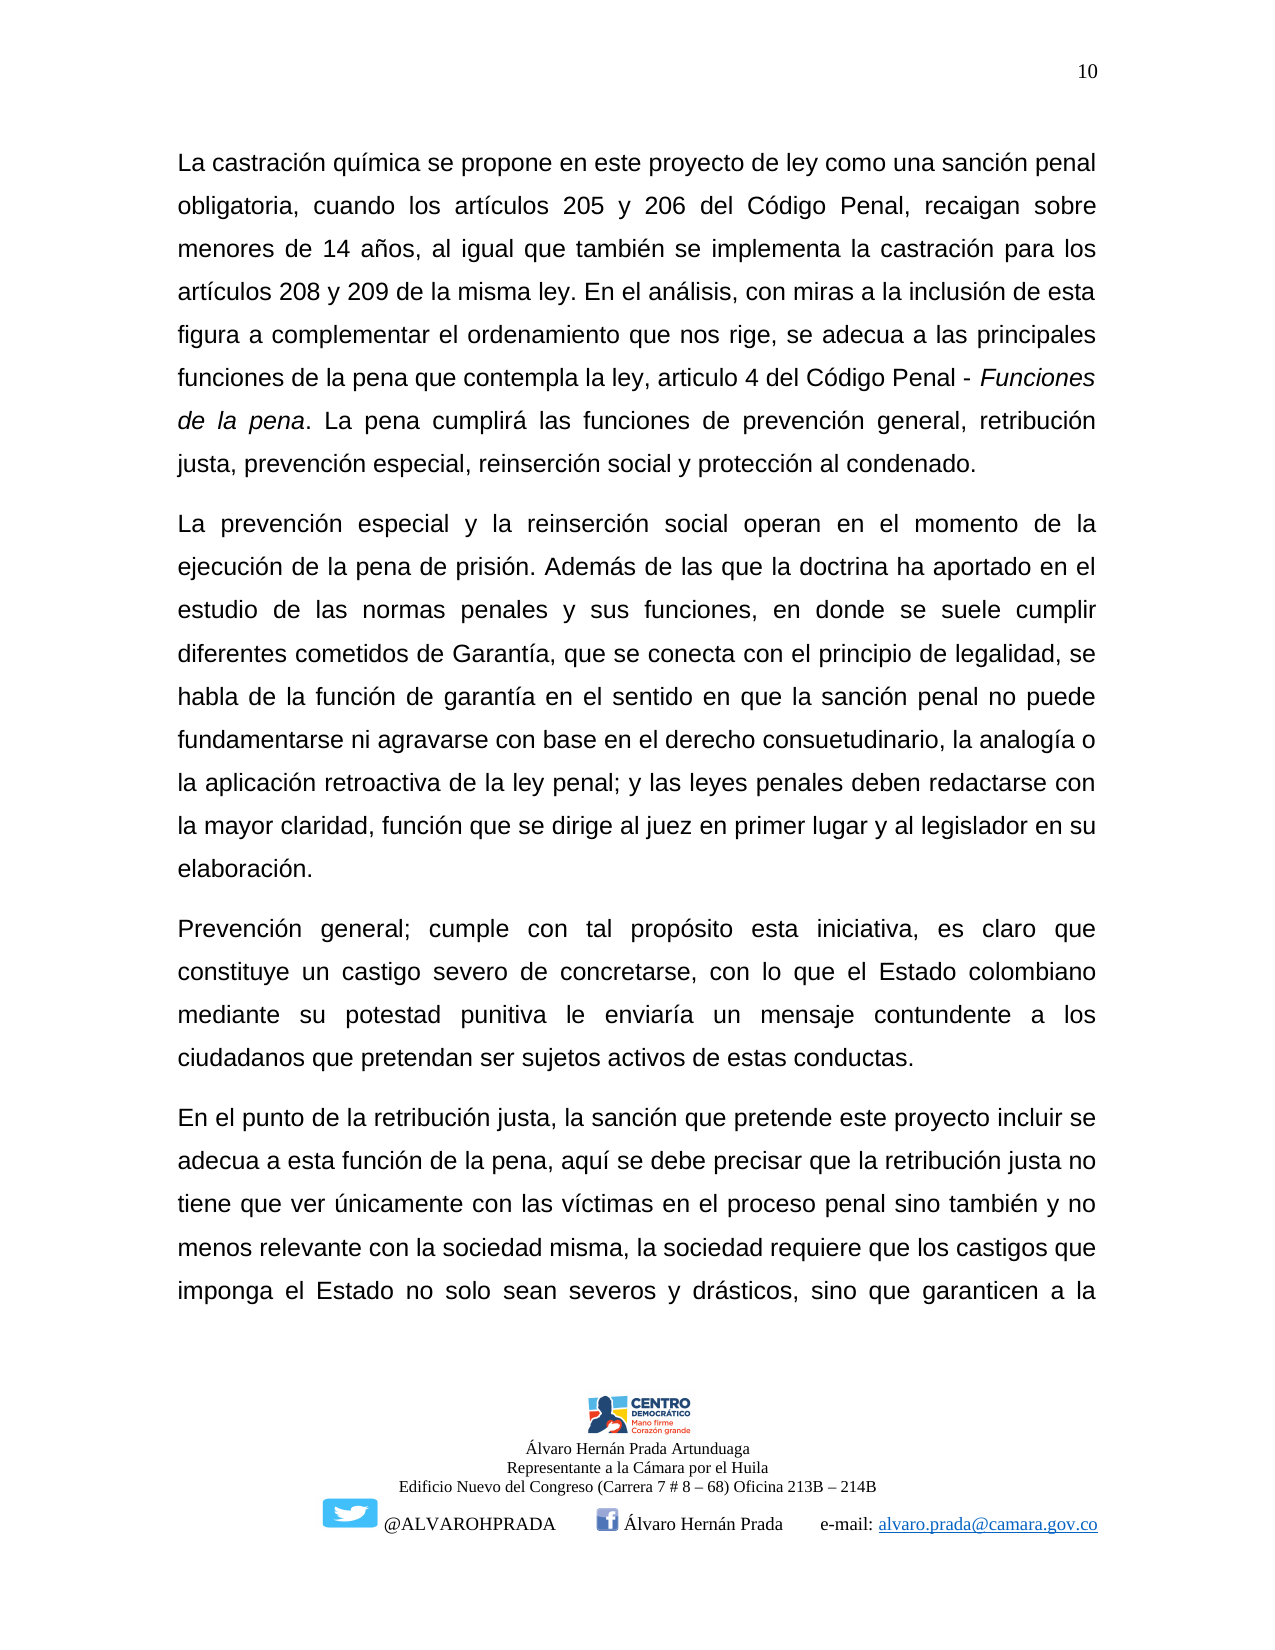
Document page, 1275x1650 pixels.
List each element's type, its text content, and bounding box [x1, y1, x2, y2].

text Prevención general; cumple con tal propósito esta iniciativa, es claro que constituye un castigo severo de concretarse, con lo que el Estado colombiano mediante su potestad punitiva le enviaría un mensaje contundente a los ciudadanos que pretendan ser sujetos activos de estas conductas. [177, 914, 1098, 1072]
text La castración química se propone en este proyecto de ley como una sanción penal obligatoria, cuando los artículos 205 y 206 del Código Penal, recaigan sobre menores de 14 años, al igual que también se implementa la castración para los artículos 208 y 209 de la misma ley. En el análisis, con miras a la inclusión de esta figura a complementar el ordenamiento que nos rige, se adecua a las principales funciones de la pena que contempla la ley, articulo 4 del Código Penal - Funciones de la pena. La pena cumplirá las funciones de prevención general, retribución justa, prevención especial, reinserción social y protección al condenado. [177, 148, 1098, 478]
picture [316, 1496, 384, 1531]
text La prevención especial y la reinserción social operan en el momento de la ejecución de la pena de prisión. Además de las que la doctrina ha aportado en el estudio de las normas penales y sus funciones, en donde se suele cumplir diferentes cometidos de Garantía, que se conecta con el principio de legalidad, se habla de la función de garantía en el sentido en que la sanción penal no puede fundamentarse ni agravarse con base en el derecho consuetudinario, la analogía o la aplicación retroactiva de la ley penal; y las leyes penales deben redactarse con la mayor claridad, función que se dirige al juez en primer lugar y al legislador en su elaboración. [177, 509, 1098, 883]
picture [596, 1508, 619, 1531]
picture [584, 1390, 696, 1439]
